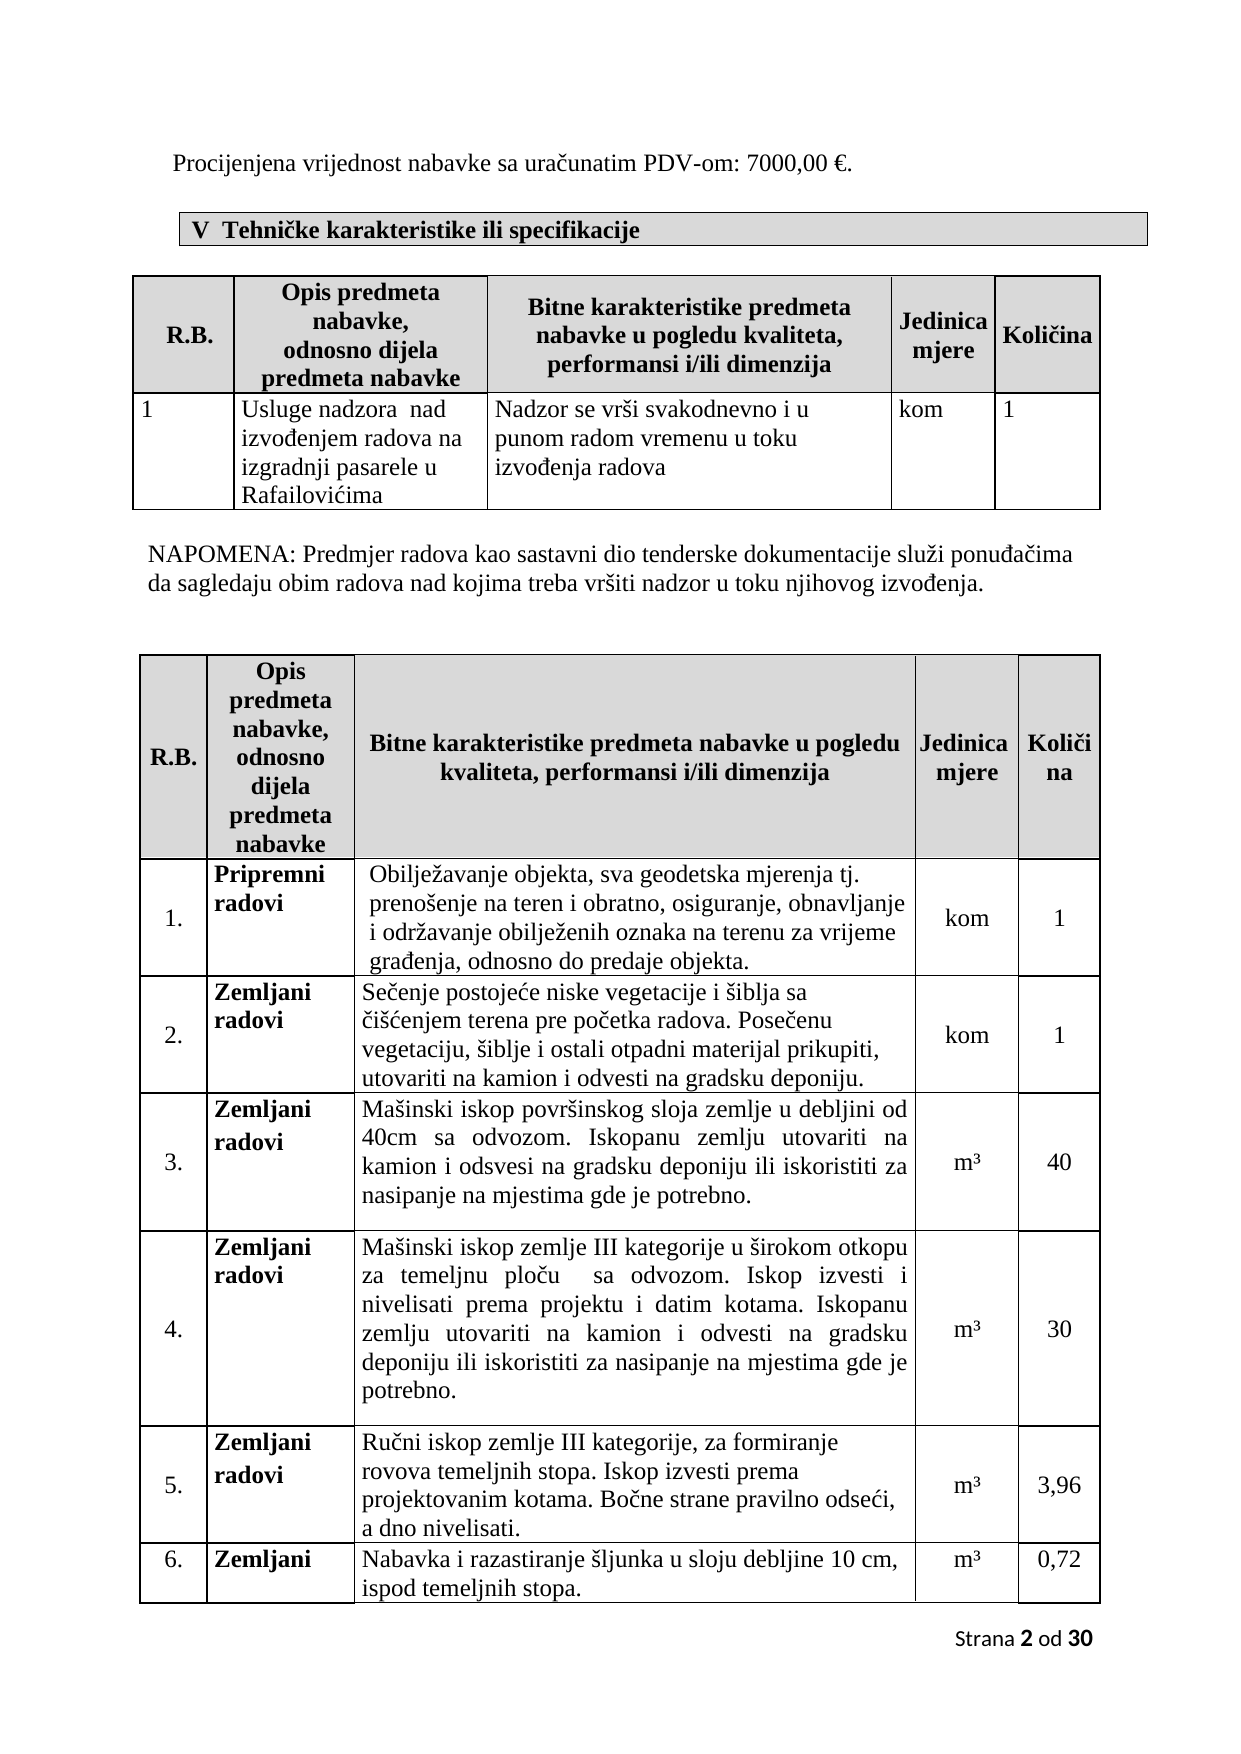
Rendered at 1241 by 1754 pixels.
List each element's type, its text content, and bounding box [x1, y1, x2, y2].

table_cell Zemljani radovi [208, 1232, 354, 1425]
table_cell 3. [141, 1094, 206, 1229]
table_header Opis predmeta nabavke, odnosno dijela predmeta nabavke [235, 277, 487, 392]
table_cell Mašinski iskop zemlje III kategorije u širokom otkopu za temeljnu ploču sa odvozom. Iskop izvesti i nivelisati prema projektu i datim kotama. Iskopanu zemlju utovariti na kamion i odvesti na gradsku deponiju ili iskoristiti za nasipanje na mjestima gde je potrebno. [355, 1231, 915, 1425]
table_cell m³ [915, 1543, 1018, 1602]
table_cell 1 [996, 394, 1099, 509]
table_header R.B. [141, 656, 206, 857]
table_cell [355, 1543, 915, 1602]
table_cell Sečenje postojeće niske vegetacije i šiblja sa čišćenjem terena pre početka radova. Posečenu vegetaciju, šiblje i ostali otpadni materijal prikupiti, utovariti na kamion i odvesti na gradsku deponiju. [355, 976, 915, 1092]
table_cell 0,72 [1019, 1544, 1099, 1602]
table_cell Nadzor se vrši svakodnevno i u punom radom vremenu u toku izvođenja radova [488, 393, 891, 509]
table_cell m³ [916, 1426, 1018, 1542]
table_cell 5. [141, 1427, 206, 1542]
table_header R.B. [134, 277, 233, 392]
table_cell Usluge nadzora nad izvođenjem radova na izgradnji pasarele u Rafailovićima [235, 394, 487, 509]
table_cell 1 [1019, 860, 1099, 974]
table_cell 30 [1019, 1232, 1099, 1425]
table_cell Mašinski iskop površinskog sloja zemlje u debljini od 40cm sa odvozom. Iskopanu zemlju utovariti na kamion i odsvesi na gradsku deponiju ili iskoristiti za nasipanje na mjestima gde je potrebno. [355, 1093, 915, 1229]
table_cell 40 [1019, 1094, 1099, 1229]
text NAPOMENA: Predmjer radova kao sastavni dio tenderske dokumentacije služi ponuđačima da sagledaju obim radova nad kojima treba vršiti nadzor u toku njihovog izvođenja. [148, 539, 1093, 597]
table_cell 3,96 [1019, 1427, 1099, 1542]
table_cell kom [916, 976, 1018, 1092]
table_cell kom [892, 393, 994, 509]
table_cell m³ [916, 1093, 1018, 1229]
table_header Količina [996, 277, 1099, 392]
table_header Bitne karakteristike predmeta nabavke u pogledu kvaliteta, performansi i/ili dimenzija [488, 276, 891, 392]
table_cell Pripremni radovi [208, 860, 354, 974]
table_cell kom [916, 859, 1018, 974]
table_cell 6. [141, 1544, 206, 1602]
table_header Bitne karakteristike predmeta nabavke u pogledu kvaliteta, performansi i/ili dimenzija [355, 655, 915, 857]
text Procijenjena vrijednost nabavke sa uračunatim PDV-om: 7000,00 €. [172, 148, 1093, 176]
table_cell m³ [916, 1231, 1018, 1425]
table_cell 4. [141, 1232, 206, 1425]
table_cell 2. [141, 977, 206, 1092]
table_cell 1 [134, 394, 233, 509]
table_cell Zemljani radovi [208, 1427, 354, 1542]
table_header Količina [1019, 656, 1099, 857]
table_cell [355, 859, 915, 974]
table_header Opis predmeta nabavke, odnosno dijela predmeta nabavke [208, 656, 354, 857]
table_cell Zemljani radovi [208, 1094, 354, 1229]
table_header Jedinica mjere [891, 276, 994, 392]
table_cell Ručni iskop zemlje III kategorije, za formiranje rovova temeljnih stopa. Iskop izvesti prema projektovanim kotama. Bočne strane pravilno odseći, a dno nivelisati. [355, 1426, 915, 1542]
table_cell Zemljani radovi [208, 977, 354, 1092]
table_cell Zemljani radovi [208, 1544, 354, 1602]
table_cell 1 [1019, 977, 1099, 1092]
table_cell 1. [141, 860, 206, 974]
table_header Jedinica mjere [915, 655, 1018, 857]
